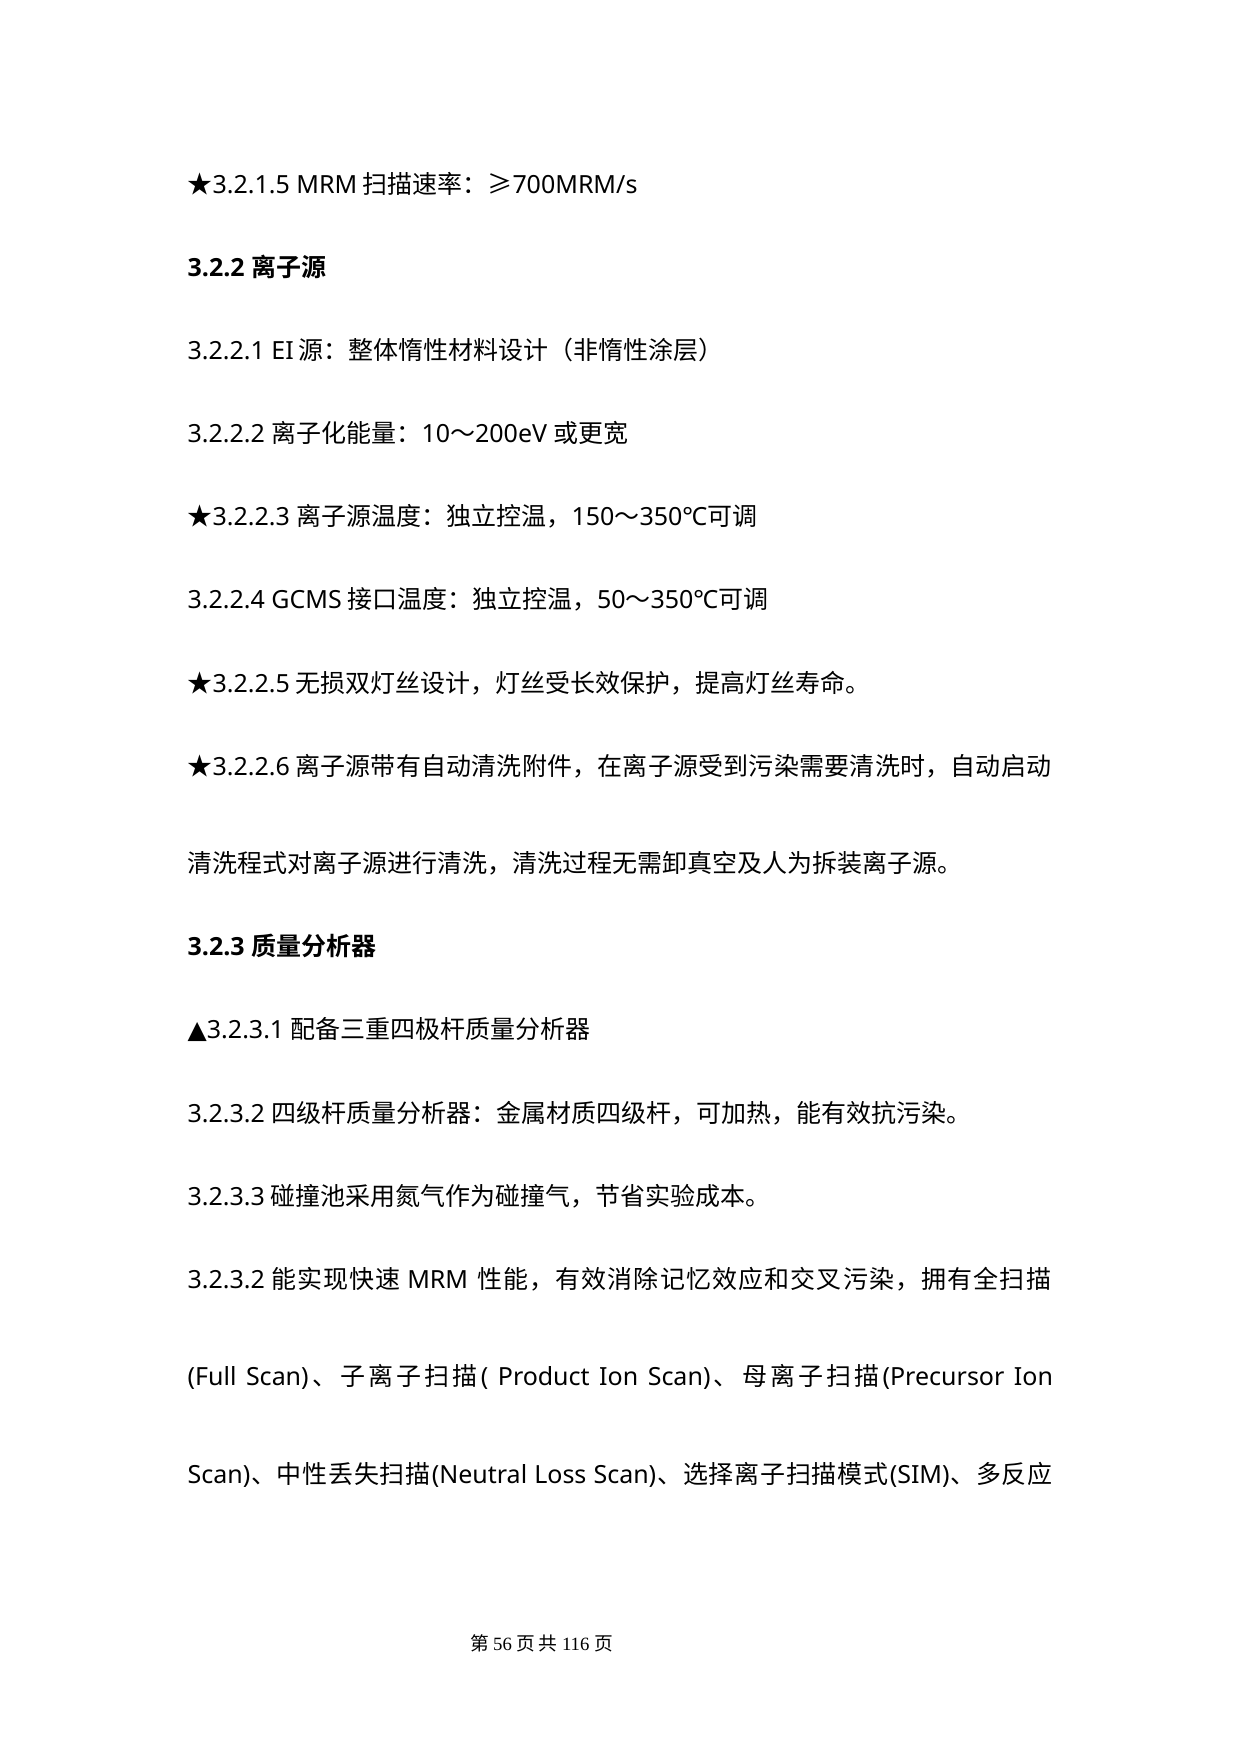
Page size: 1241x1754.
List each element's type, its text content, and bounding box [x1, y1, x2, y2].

text 3.2.3.3碰撞池采用氮气作为碰撞气，节省实验成本。 [187, 1162, 1053, 1227]
text 3.2.2.1 EI源：整体惰性材料设计（非惰性涂层） [187, 316, 1053, 381]
text 3.2.3.2 四级杆质量分析器：金属材质四级杆，可加热，能有效抗污染。 [187, 1079, 1053, 1144]
text 3.2.2 离子源 [187, 233, 1053, 298]
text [187, 1245, 1053, 1505]
text ▲3.2.3.1 配备三重四极杆质量分析器 [187, 996, 1053, 1061]
text ★3.2.2.5无损双灯丝设计，灯丝受长效保护，提高灯丝寿命。 [187, 649, 1053, 714]
text 3.2.3 质量分析器 [187, 912, 1053, 977]
text ★3.2.2.6离子源带有自动清洗附件，在离子源受到污染需要清洗时，自动启动清洗程式对离子源进行清洗，清洗过程无需卸真空及人为拆装离子源。 [187, 732, 1053, 894]
text ★3.2.2.3 离子源温度：独立控温，150～350℃可调 [187, 482, 1053, 547]
text 3.2.2.4 GCMS接口温度：独立控温，50～350℃可调 [187, 566, 1053, 631]
text 3.2.2.2 离子化能量：10～200eV 或更宽 [187, 399, 1053, 464]
text ★3.2.1.5 MRM扫描速率：≥700MRM/s [187, 150, 1053, 215]
